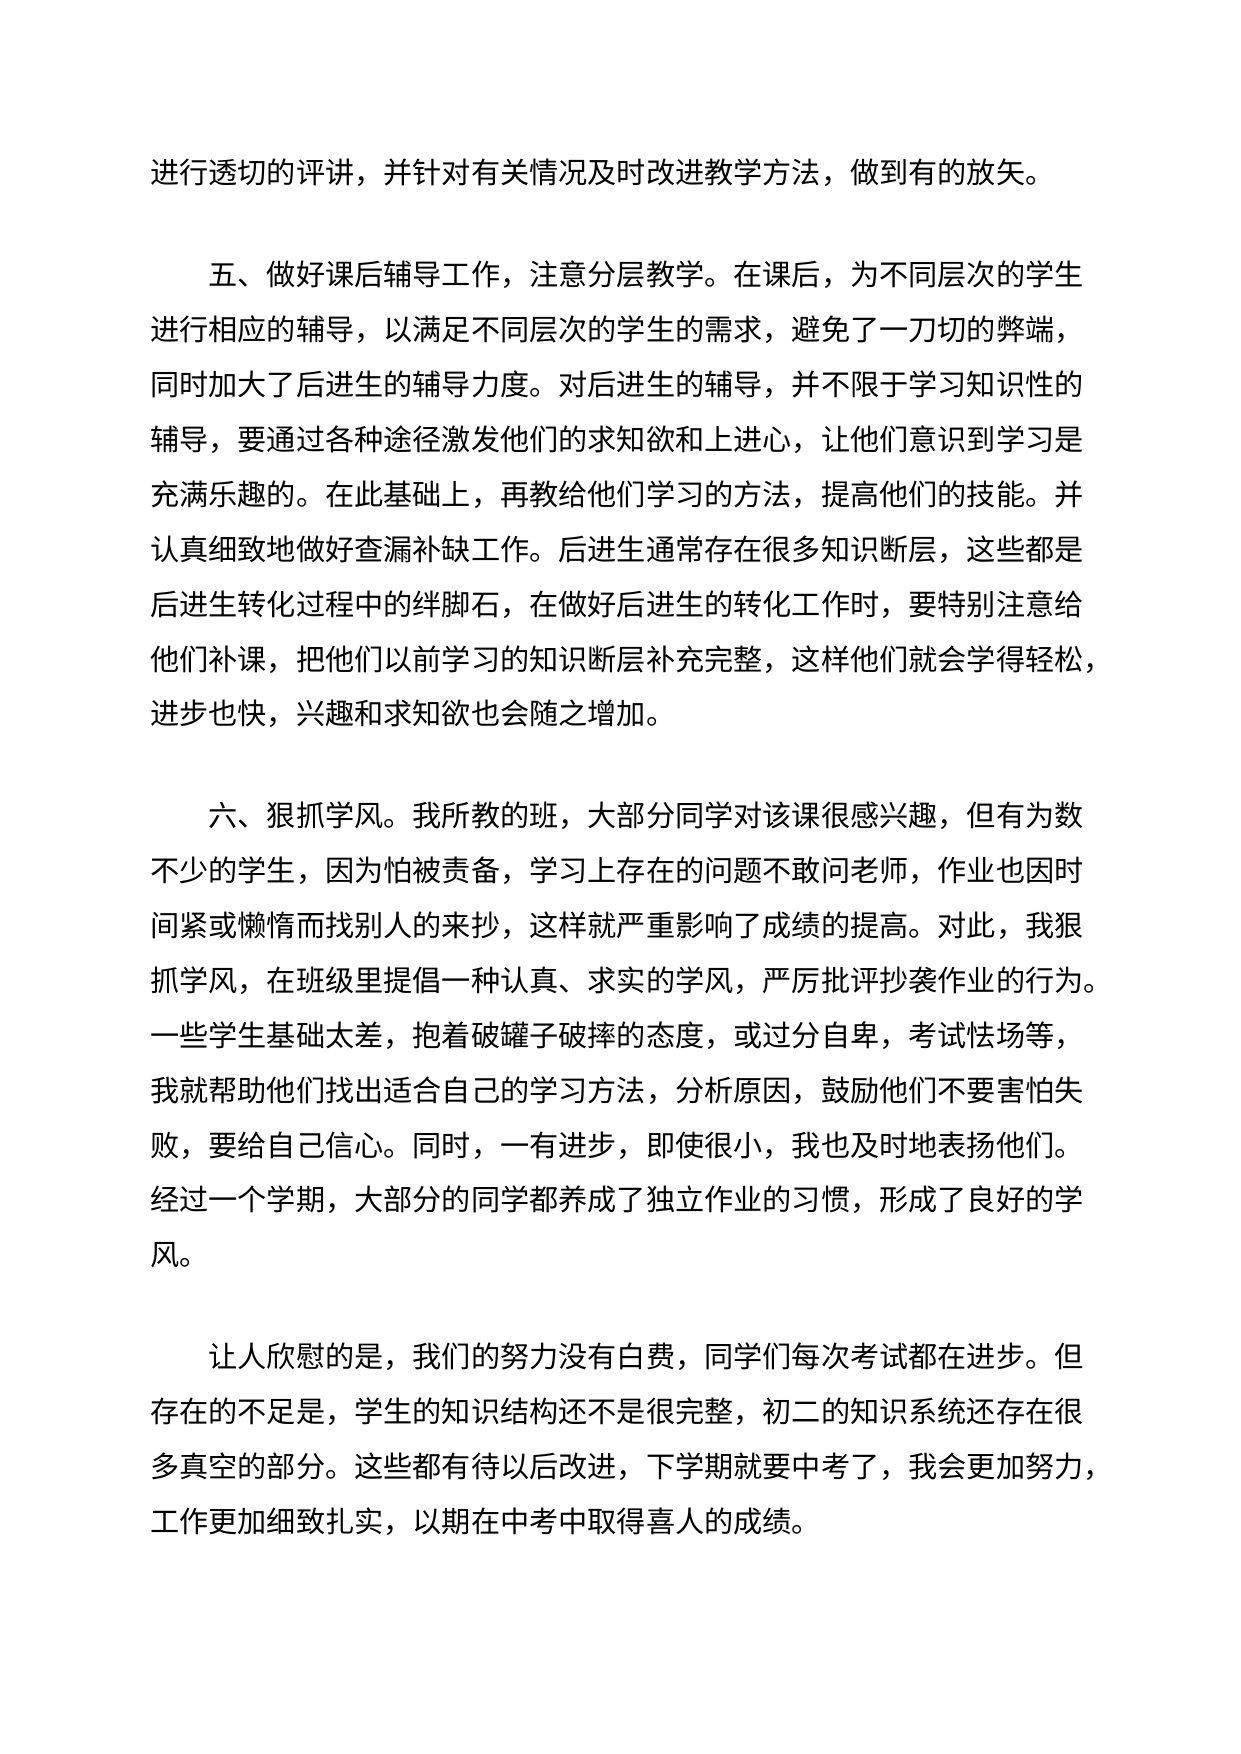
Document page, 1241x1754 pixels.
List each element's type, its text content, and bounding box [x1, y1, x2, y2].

text 让人欣慰的是，我们的努力没有白费，同学们每次考试都在进步。但存在的不足是，学生的知识结构还不是很完整，初二的知识系统还存在很多真空的部分。这些都有待以后改进，下学期就要中考了，我会更加努力，工作更加细致扎实，以期在中考中取得喜人的成绩。 [150, 1334, 1090, 1541]
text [150, 150, 1090, 192]
text 六、狠抓学风。我所教的班，大部分同学对该课很感兴趣，但有为数不少的学生，因为怕被责备，学习上存在的问题不敢问老师，作业也因时间紧或懒惰而找别人的来抄，这样就严重影响了成绩的提高。对此，我狠抓学风，在班级里提倡一种认真、求实的学风，严厉批评抄袭作业的行为。一些学生基础太差，抱着破罐子破摔的态度，或过分自卑，考试怯场等，我就帮助他们找出适合自己的学习方法，分析原因，鼓励他们不要害怕失败，要给自己信心。同时，一有进步，即使很小，我也及时地表扬他们。经过一个学期，大部分的同学都养成了独立作业的习惯，形成了良好的学风。 [150, 793, 1090, 1274]
text 五、做好课后辅导工作，注意分层教学。在课后，为不同层次的学生进行相应的辅导，以满足不同层次的学生的需求，避免了一刀切的弊端，同时加大了后进生的辅导力度。对后进生的辅导，并不限于学习知识性的辅导，要通过各种途径激发他们的求知欲和上进心，让他们意识到学习是充满乐趣的。在此基础上，再教给他们学习的方法，提高他们的技能。并认真细致地做好查漏补缺工作。后进生通常存在很多知识断层，这些都是后进生转化过程中的绊脚石，在做好后进生的转化工作时，要特别注意给他们补课，把他们以前学习的知识断层补充完整，这样他们就会学得轻松，进步也快，兴趣和求知欲也会随之增加。 [150, 252, 1090, 733]
